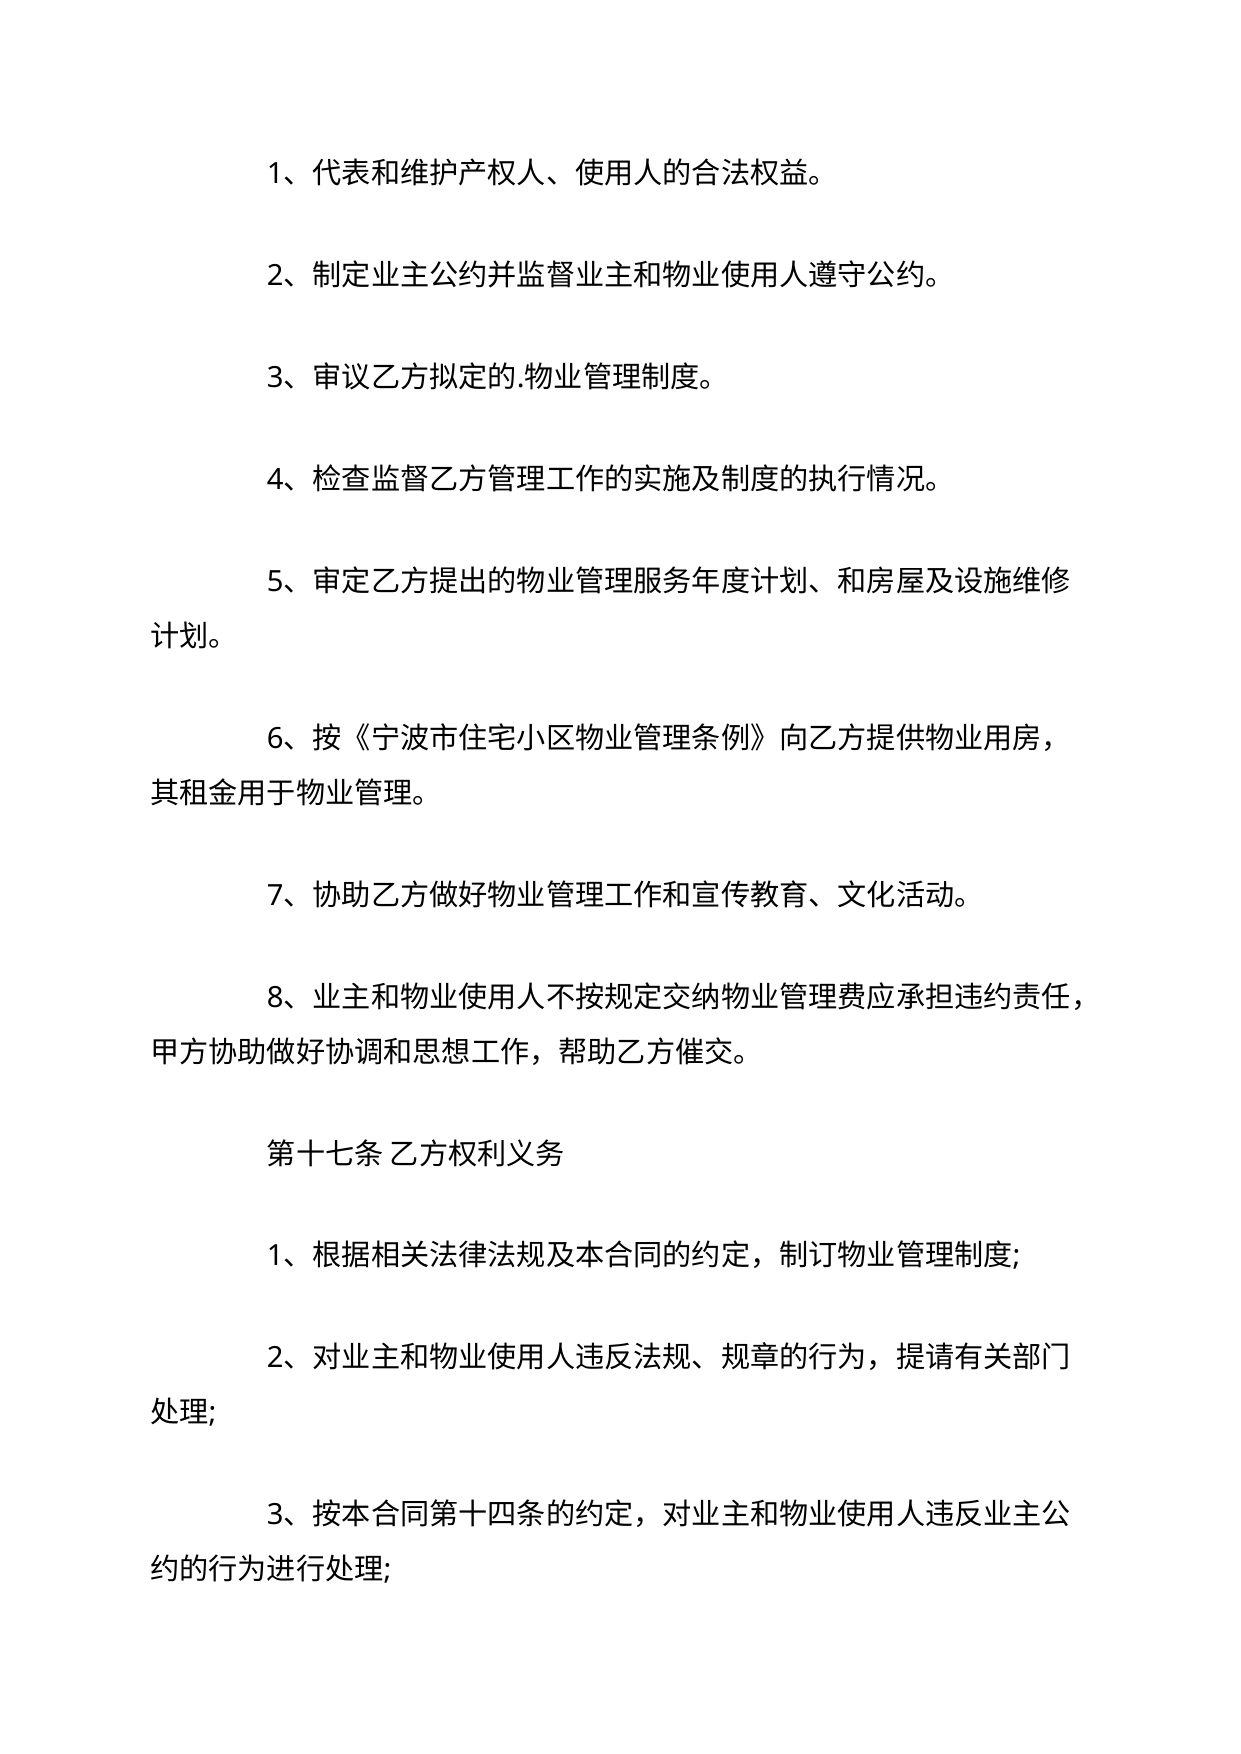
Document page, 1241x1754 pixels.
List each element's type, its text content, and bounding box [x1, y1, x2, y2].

text 2、制定业主公约并监督业主和物业使用人遵守公约。 [150, 252, 1090, 294]
text 5、审定乙方提出的物业管理服务年度计划、和房屋及设施维修计划。 [150, 558, 1090, 655]
text 2、对业主和物业使用人违反法规、规章的行为，提请有关部门处理; [150, 1334, 1090, 1431]
text 3、按本合同第十四条的约定，对业主和物业使用人违反业主公约的行为进行处理; [150, 1491, 1090, 1588]
text 6、按《宁波市住宅小区物业管理条例》向乙方提供物业用房，其租金用于物业管理。 [150, 715, 1090, 812]
text 4、检查监督乙方管理工作的实施及制度的执行情况。 [150, 456, 1090, 498]
text 1、代表和维护产权人、使用人的合法权益。 [150, 150, 1090, 192]
text 3、审议乙方拟定的.物业管理制度。 [150, 354, 1090, 396]
text 第十七条 乙方权利义务 [150, 1130, 1090, 1172]
text 1、根据相关法律法规及本合同的约定，制订物业管理制度; [150, 1232, 1090, 1274]
text 7、协助乙方做好物业管理工作和宣传教育、文化活动。 [150, 871, 1090, 914]
text 8、业主和物业使用人不按规定交纳物业管理费应承担违约责任，甲方协助做好协调和思想工作，帮助乙方催交。 [150, 973, 1090, 1071]
